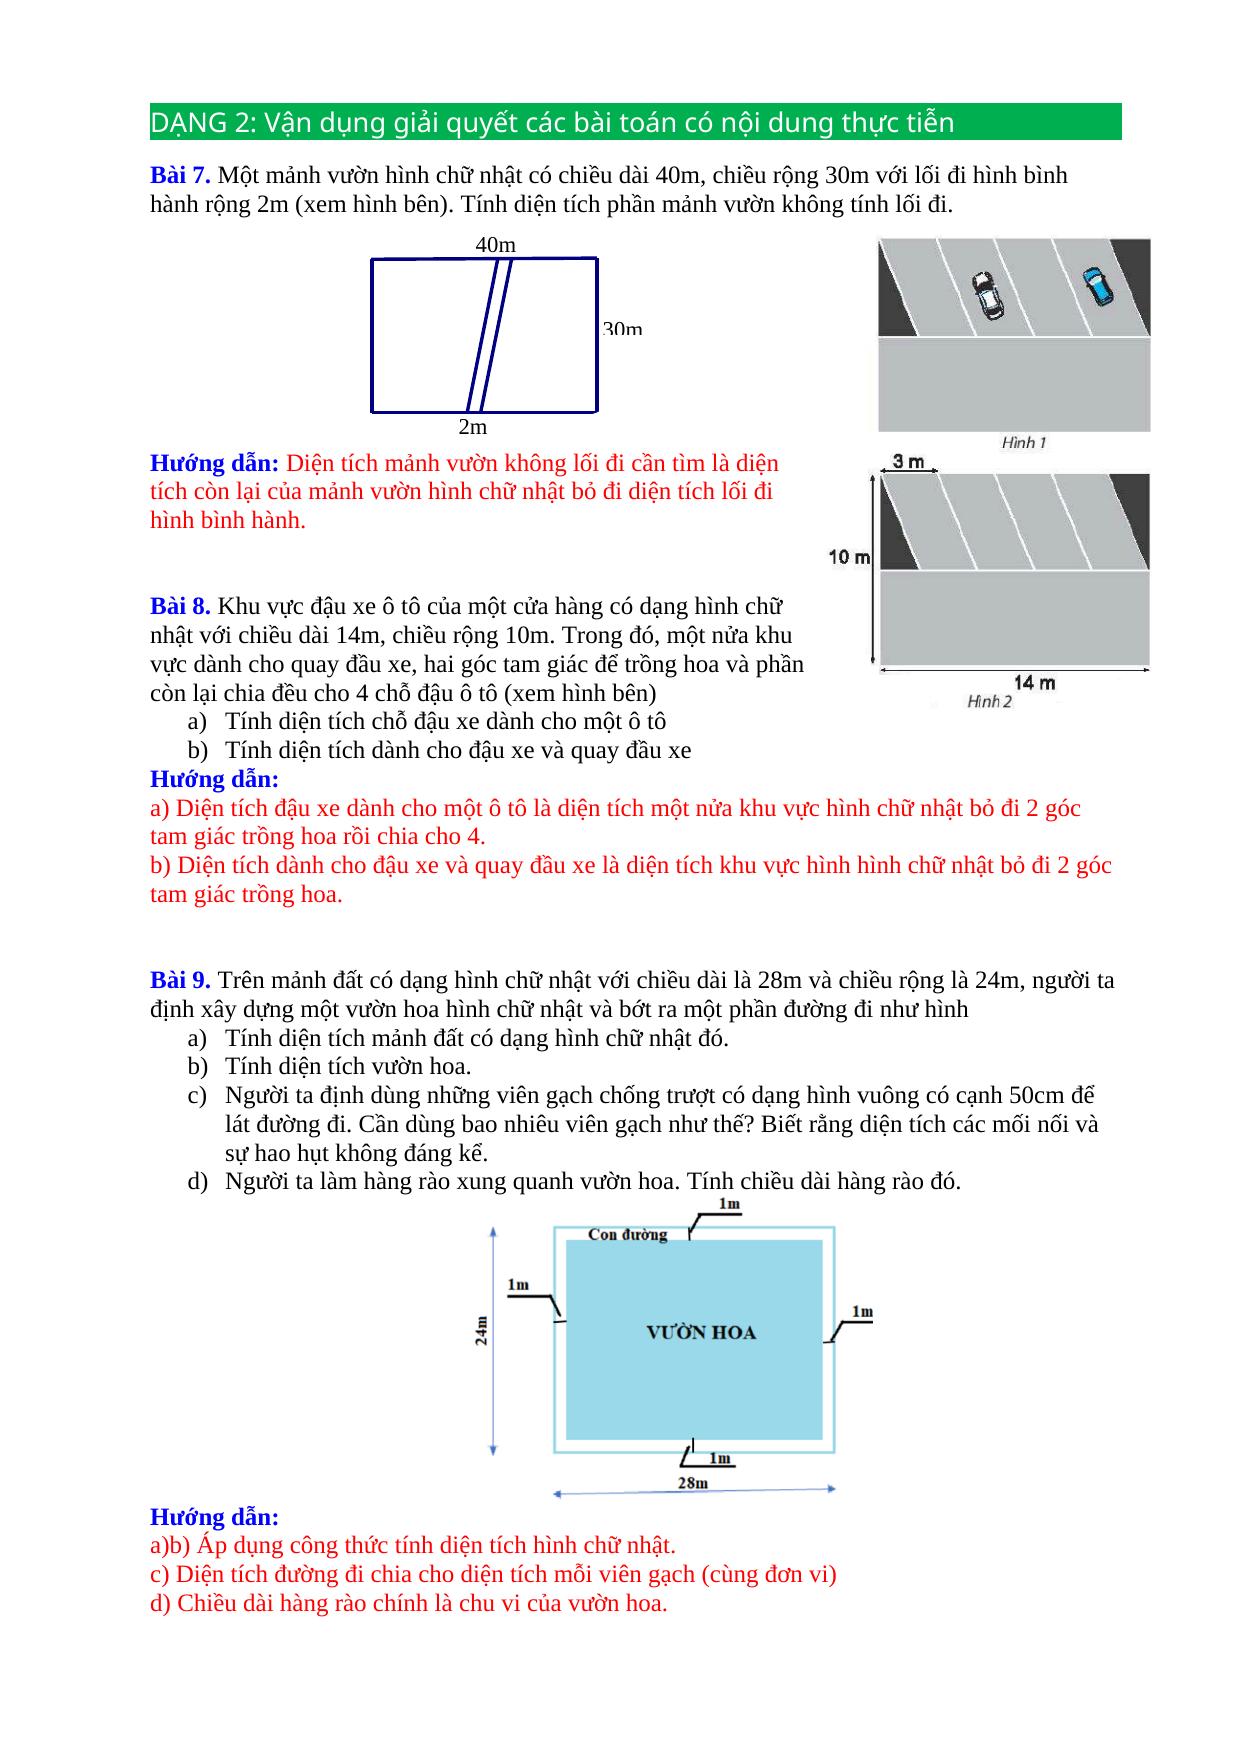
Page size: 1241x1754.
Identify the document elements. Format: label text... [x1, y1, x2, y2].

picture [474, 1195, 873, 1502]
text Hướng dẫn: Diện tích mảnh vườn không lối đi cần tìm là diện tích còn lại của mảnh vườn hình chữ nhật bỏ đi diện tích lối đi hình bình hành. [150, 448, 826, 534]
text Hướng dẫn: [150, 1502, 1122, 1531]
list Tính diện tích vườn hoa. [187, 1051, 1122, 1080]
text a)b) Áp dụng công thức tính diện tích hình chữ nhật. [150, 1531, 1122, 1559]
picture [826, 235, 1152, 709]
text Hướng dẫn: [150, 764, 1122, 793]
list Người ta làm hàng rào xung quanh vườn hoa. Tính chiều dài hàng rào đó. [187, 1166, 1122, 1195]
list Tính diện tích dành cho đậu xe và quay đầu xe [187, 735, 1122, 764]
text Bài 9. Trên mảnh đất có dạng hình chữ nhật với chiều dài là 28m và chiều rộng là 24m, người ta định xây dựng một vườn hoa hình chữ nhật và bớt ra một phần đường đi như hình [150, 965, 1122, 1023]
text d) Chiều dài hàng rào chính là chu vi của vườn hoa. [150, 1588, 1122, 1617]
text Bài 8. Khu vực đậu xe ô tô của một cửa hàng có dạng hình chữ nhật với chiều dài 14m, chiều rộng 10m. Trong đó, một nửa khu vực dành cho quay đầu xe, hai góc tam giác để trồng hoa và phần còn lại chia đều cho 4 chỗ đậu ô tô (xem hình bên) [150, 591, 826, 706]
text a) Diện tích đậu xe dành cho một ô tô là diện tích một nửa khu vực hình chữ nhật bỏ đi 2 góc tam giác trồng hoa rồi chia cho 4. [150, 793, 1122, 850]
list Tính diện tích chỗ đậu xe dành cho một ô tô [187, 706, 1122, 735]
text b) Diện tích dành cho đậu xe và quay đầu xe là diện tích khu vực hình hình chữ nhật bỏ đi 2 góc tam giác trồng hoa. [150, 850, 1122, 908]
text DẠNG 2: Vận dụng giải quyết các bài toán có nội dung thực tiễn [150, 103, 1122, 140]
list Người ta định dùng những viên gạch chống trượt có dạng hình vuông có cạnh 50cm để lát đường đi. Cần dùng bao nhiêu viên gạch như thế? Biết rằng diện tích các mối nối và sự hao hụt không đáng kể. [187, 1080, 1122, 1166]
text Bài 7. Một mảnh vườn hình chữ nhật có chiều dài 40m, chiều rộng 30m với lối đi hình bình hành rộng 2m (xem hình bên). Tính diện tích phần mảnh vườn không tính lối đi. [150, 160, 1122, 218]
list Tính diện tích mảnh đất có dạng hình chữ nhật đó. [187, 1023, 1122, 1051]
text c) Diện tích đường đi chia cho diện tích mỗi viên gạch (cùng đơn vi) [150, 1559, 1122, 1588]
